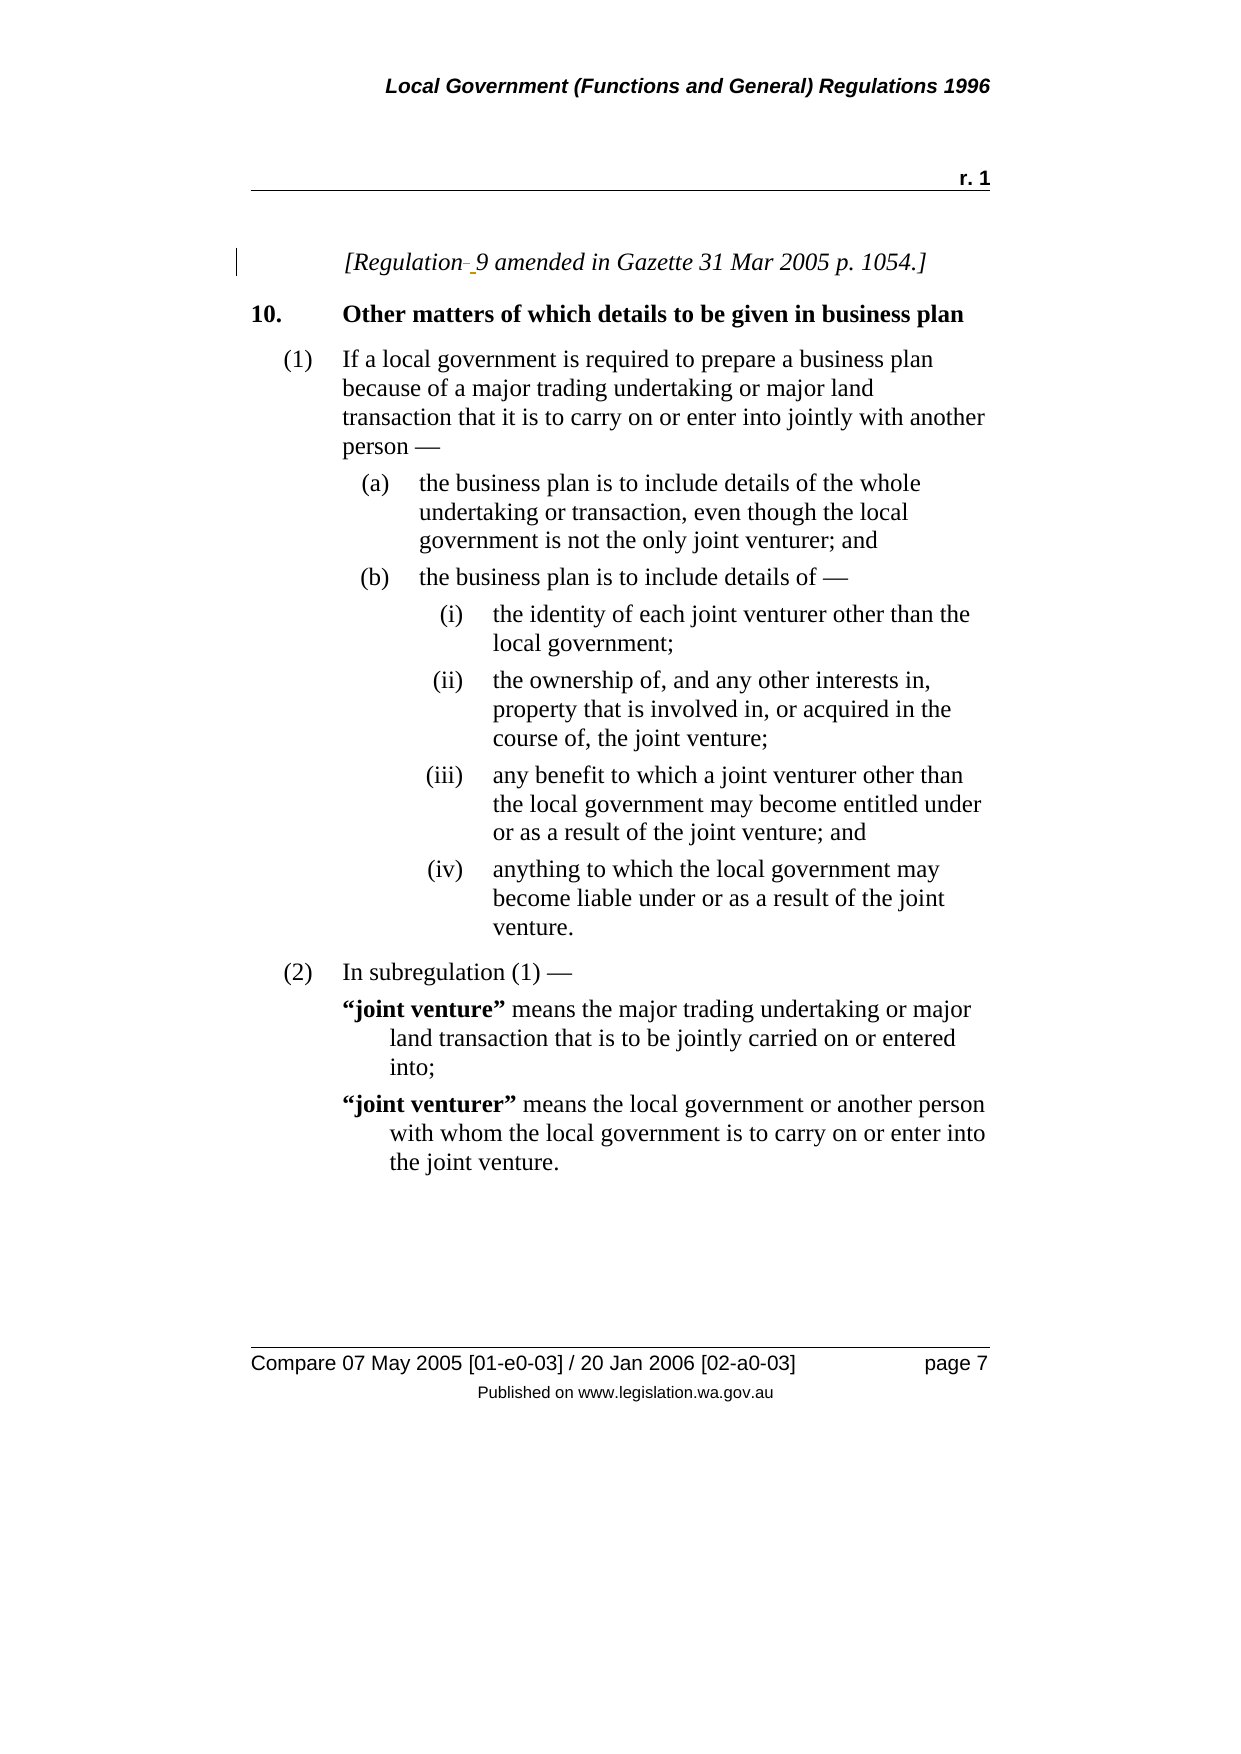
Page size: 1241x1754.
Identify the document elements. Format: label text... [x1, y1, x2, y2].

text “joint venture” means the major trading undertaking or major land transaction that is to be jointly carried on or entered into; [251, 994, 990, 1081]
subtitle 10. Other matters of which details to be given in business plan [251, 299, 990, 328]
text “joint venturer” means the local government or another person with whom the local government is to carry on or enter into the joint venture. [251, 1089, 990, 1175]
text (i) the identity of each joint venturer other than the local government; [251, 599, 990, 657]
text (iv) anything to which the local government may become liable under or as a result of the joint venture. [251, 854, 990, 941]
text (1) If a local government is required to prepare a business plan because of a major trading undertaking or major land transaction that it is to carry on or enter into jointly with another person — [251, 344, 990, 459]
text (b) the business plan is to include details of — [251, 562, 990, 591]
text [Regulation9 amended in Gazette 31 Mar 2005 p. 1054.] [251, 247, 990, 276]
text (iii) any benefit to which a joint venturer other than the local government may become entitled under or as a result of the joint venture; and [251, 760, 990, 846]
text (ii) the ownership of, and any other interests in, property that is involved in, or acquired in the course of, the joint venture; [251, 665, 990, 752]
text (a) the business plan is to include details of the whole undertaking or transaction, even though the local government is not the only joint venturer; and [251, 468, 990, 554]
text (2) In subregulation (1) — [251, 957, 990, 986]
